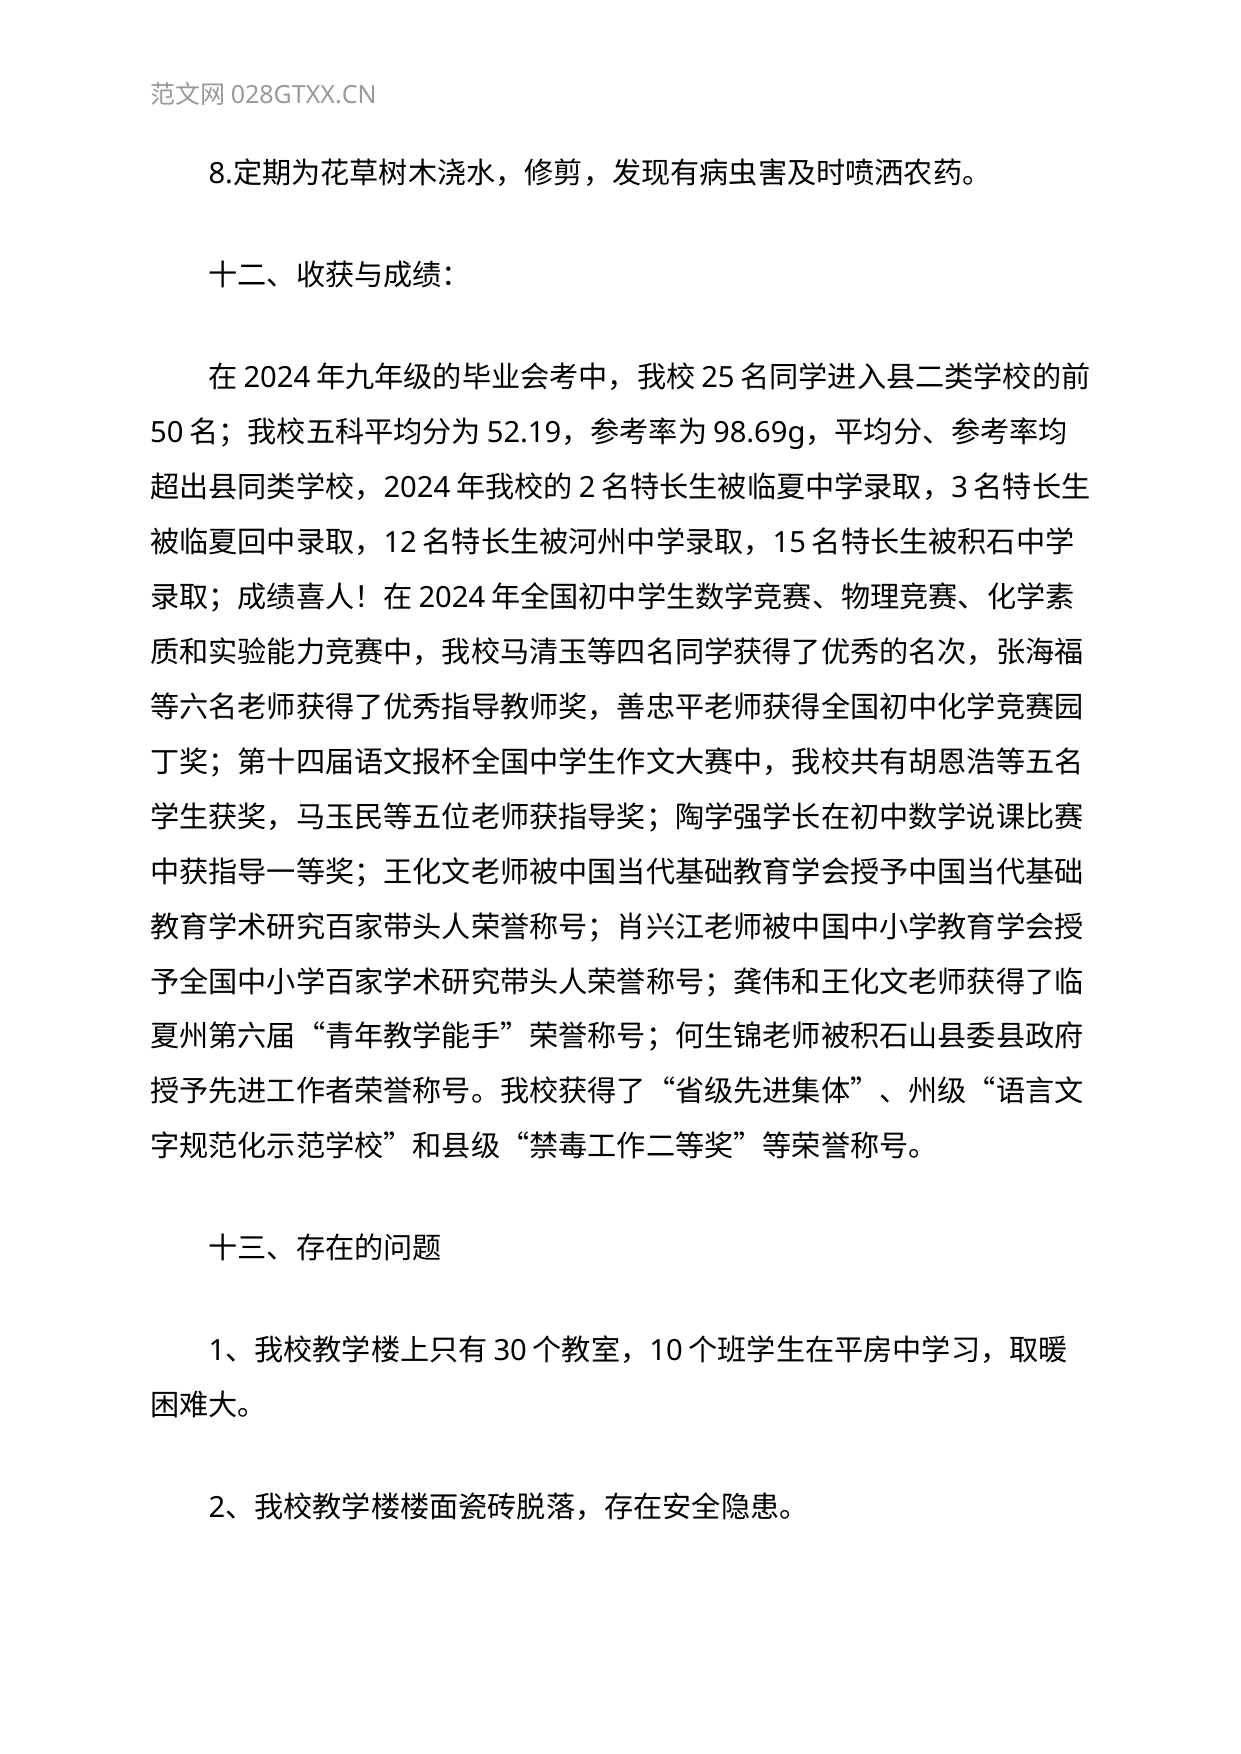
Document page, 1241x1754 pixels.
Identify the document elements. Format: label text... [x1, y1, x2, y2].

text 2、我校教学楼楼面瓷砖脱落，存在安全隐患。 [150, 1483, 1090, 1526]
text 十三、存在的问题 [150, 1224, 1090, 1267]
text 十二、收获与成绩： [150, 252, 1090, 294]
text 1、我校教学楼上只有30个教室，10个班学生在平房中学习，取暖困难大。 [150, 1326, 1090, 1424]
text 在2024年九年级的毕业会考中，我校25名同学进入县二类学校的前50名；我校五科平均分为52.19，参考率为98.69g，平均分、参考率均超出县同类学校，2024年我校的2名特长生被临夏中学录取，3名特长生被临夏回中录取，12名特长生被河州中学录取，15名特长生被积石中学录取；成绩喜人！在2024年全国初中学生数学竞赛、物理竞赛、化学素质和实验能力竞赛中，我校马清玉等四名同学获得了优秀的名次，张海福等六名老师获得了优秀指导教师奖，善忠平老师获得全国初中化学竞赛园丁奖；第十四届语文报杯全国中学生作文大赛中，我校共有胡恩浩等五名学生获奖，马玉民等五位老师获指导奖；陶学强学长在初中数学说课比赛中获指导一等奖；王化文老师被中国当代基础教育学会授予中国当代基础教育学术研究百家带头人荣誉称号；肖兴江老师被中国中小学教育学会授予全国中小学百家学术研究带头人荣誉称号；龚伟和王化文老师获得了临夏州第六届“青年教学能手”荣誉称号；何生锦老师被积石山县委县政府授予先进工作者荣誉称号。我校获得了“省级先进集体”、州级“语言文字规范化示范学校”和县级“禁毒工作二等奖”等荣誉称号。 [150, 354, 1090, 1165]
text 8.定期为花草树木浇水，修剪，发现有病虫害及时喷洒农药。 [150, 150, 1090, 192]
